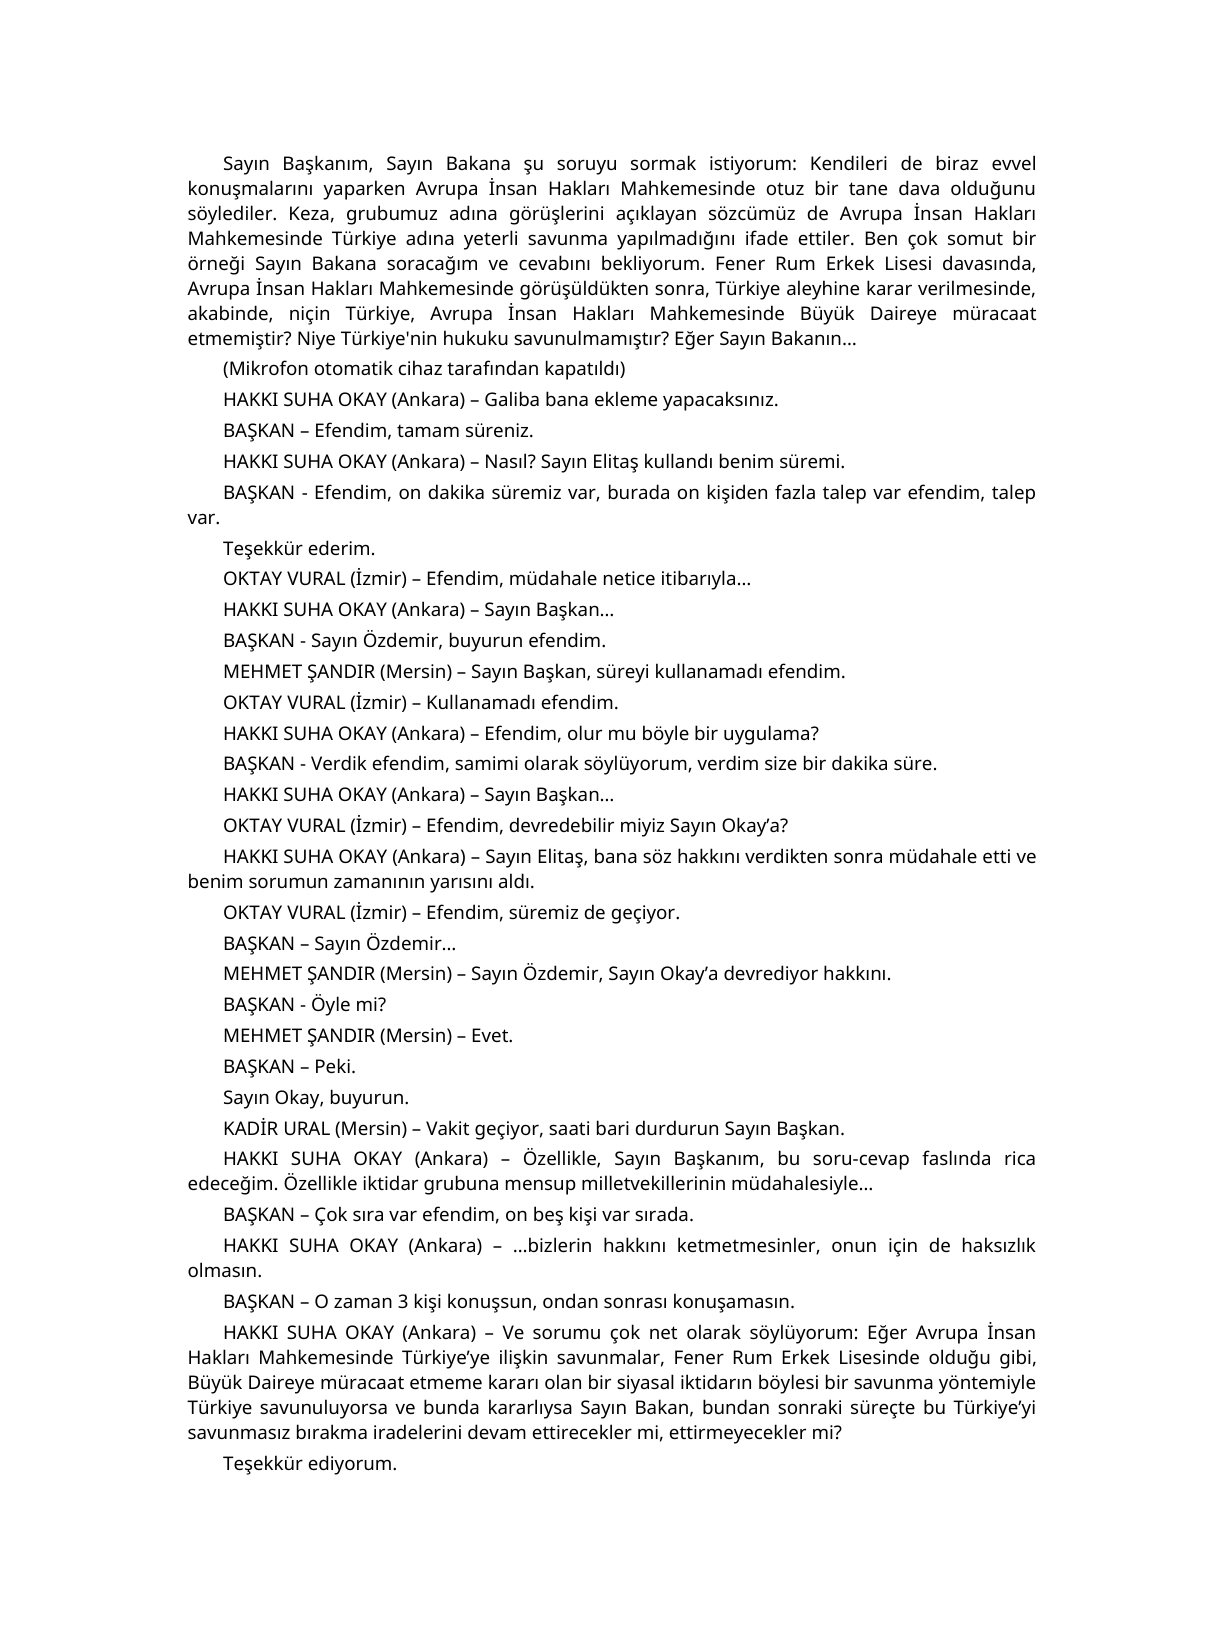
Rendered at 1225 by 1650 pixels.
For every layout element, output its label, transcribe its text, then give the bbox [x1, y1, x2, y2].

text HAKKI SUHA OKAY (Ankara) – Galiba bana ekleme yapacaksınız. [187, 387, 1037, 412]
text BAŞKAN – Efendim, tamam süreniz. [187, 417, 1037, 442]
text Teşekkür ediyorum. [187, 1450, 1037, 1475]
text OKTAY VURAL (İzmir) – Efendim, devredebilir miyiz Sayın Okay’a? [187, 812, 1037, 837]
text BAŞKAN – Sayın Özdemir… [187, 930, 1037, 955]
text (Mikrofon otomatik cihaz tarafından kapatıldı) [187, 356, 1037, 381]
text HAKKI SUHA OKAY (Ankara) – Sayın Başkan… [187, 782, 1037, 807]
text MEHMET ŞANDIR (Mersin) – Evet. [187, 1022, 1037, 1047]
text HAKKI SUHA OKAY (Ankara) – Ve sorumu çok net olarak söylüyorum: Eğer Avrupa İnsan Hakları Mahkemesinde Türkiye’ye ilişkin savunmalar, Fener Rum Erkek Lisesinde olduğu gibi, Büyük Daireye müracaat etmeme kararı olan bir siyasal iktidarın böylesi bir savunma yöntemiyle Türkiye savunuluyorsa ve bunda kararlıysa Sayın Bakan, bundan sonraki süreçte bu Türkiye’yi savunmasız bırakma iradelerini devam ettirecekler mi, ettirmeyecekler mi? [187, 1319, 1037, 1444]
text HAKKI SUHA OKAY (Ankara) – Nasıl? Sayın Elitaş kullandı benim süremi. [187, 448, 1037, 473]
text OKTAY VURAL (İzmir) – Efendim, müdahale netice itibarıyla… [187, 566, 1037, 591]
text MEHMET ŞANDIR (Mersin) – Sayın Başkan, süreyi kullanamadı efendim. [187, 658, 1037, 683]
text HAKKI SUHA OKAY (Ankara) – Sayın Başkan… [187, 597, 1037, 622]
text Sayın Okay, buyurun. [187, 1084, 1037, 1109]
text BAŞKAN - Efendim, on dakika süremiz var, burada on kişiden fazla talep var efendim, talep var. [187, 479, 1037, 529]
text OKTAY VURAL (İzmir) – Kullanamadı efendim. [187, 689, 1037, 714]
text BAŞKAN – O zaman 3 kişi konuşsun, ondan sonrası konuşamasın. [187, 1288, 1037, 1313]
text HAKKI SUHA OKAY (Ankara) – Özellikle, Sayın Başkanım, bu soru-cevap faslında rica edeceğim. Özellikle iktidar grubuna mensup milletvekillerinin müdahalesiyle… [187, 1146, 1037, 1196]
text BAŞKAN – Peki. [187, 1053, 1037, 1078]
text KADİR URAL (Mersin) – Vakit geçiyor, saati bari durdurun Sayın Başkan. [187, 1115, 1037, 1140]
text BAŞKAN – Çok sıra var efendim, on beş kişi var sırada. [187, 1202, 1037, 1227]
text HAKKI SUHA OKAY (Ankara) – Efendim, olur mu böyle bir uygulama? [187, 720, 1037, 745]
text HAKKI SUHA OKAY (Ankara) – Sayın Elitaş, bana söz hakkını verdikten sonra müdahale etti ve benim sorumun zamanının yarısını aldı. [187, 843, 1037, 893]
text MEHMET ŞANDIR (Mersin) – Sayın Özdemir, Sayın Okay’a devrediyor hakkını. [187, 961, 1037, 986]
text BAŞKAN - Verdik efendim, samimi olarak söylüyorum, verdim size bir dakika süre. [187, 751, 1037, 776]
text Sayın Başkanım, Sayın Bakana şu soruyu sormak istiyorum: Kendileri de biraz evvel konuşmalarını yaparken Avrupa İnsan Hakları Mahkemesinde otuz bir tane dava olduğunu söylediler. Keza, grubumuz adına görüşlerini açıklayan sözcümüz de Avrupa İnsan Hakları Mahkemesinde Türkiye adına yeterli savunma yapılmadığını ifade ettiler. Ben çok somut bir örneği Sayın Bakana soracağım ve cevabını bekliyorum. Fener Rum Erkek Lisesi davasında, Avrupa İnsan Hakları Mahkemesinde görüşüldükten sonra, Türkiye aleyhine karar verilmesinde, akabinde, niçin Türkiye, Avrupa İnsan Hakları Mahkemesinde Büyük Daireye müracaat etmemiştir? Niye Türkiye'nin hukuku savunulmamıştır? Eğer Sayın Bakanın… [187, 150, 1037, 350]
text BAŞKAN - Öyle mi? [187, 992, 1037, 1017]
text HAKKI SUHA OKAY (Ankara) – …bizlerin hakkını ketmetmesinler, onun için de haksızlık olmasın. [187, 1232, 1037, 1282]
text Teşekkür ederim. [187, 535, 1037, 560]
text BAŞKAN - Sayın Özdemir, buyurun efendim. [187, 627, 1037, 652]
text OKTAY VURAL (İzmir) – Efendim, süremiz de geçiyor. [187, 899, 1037, 924]
